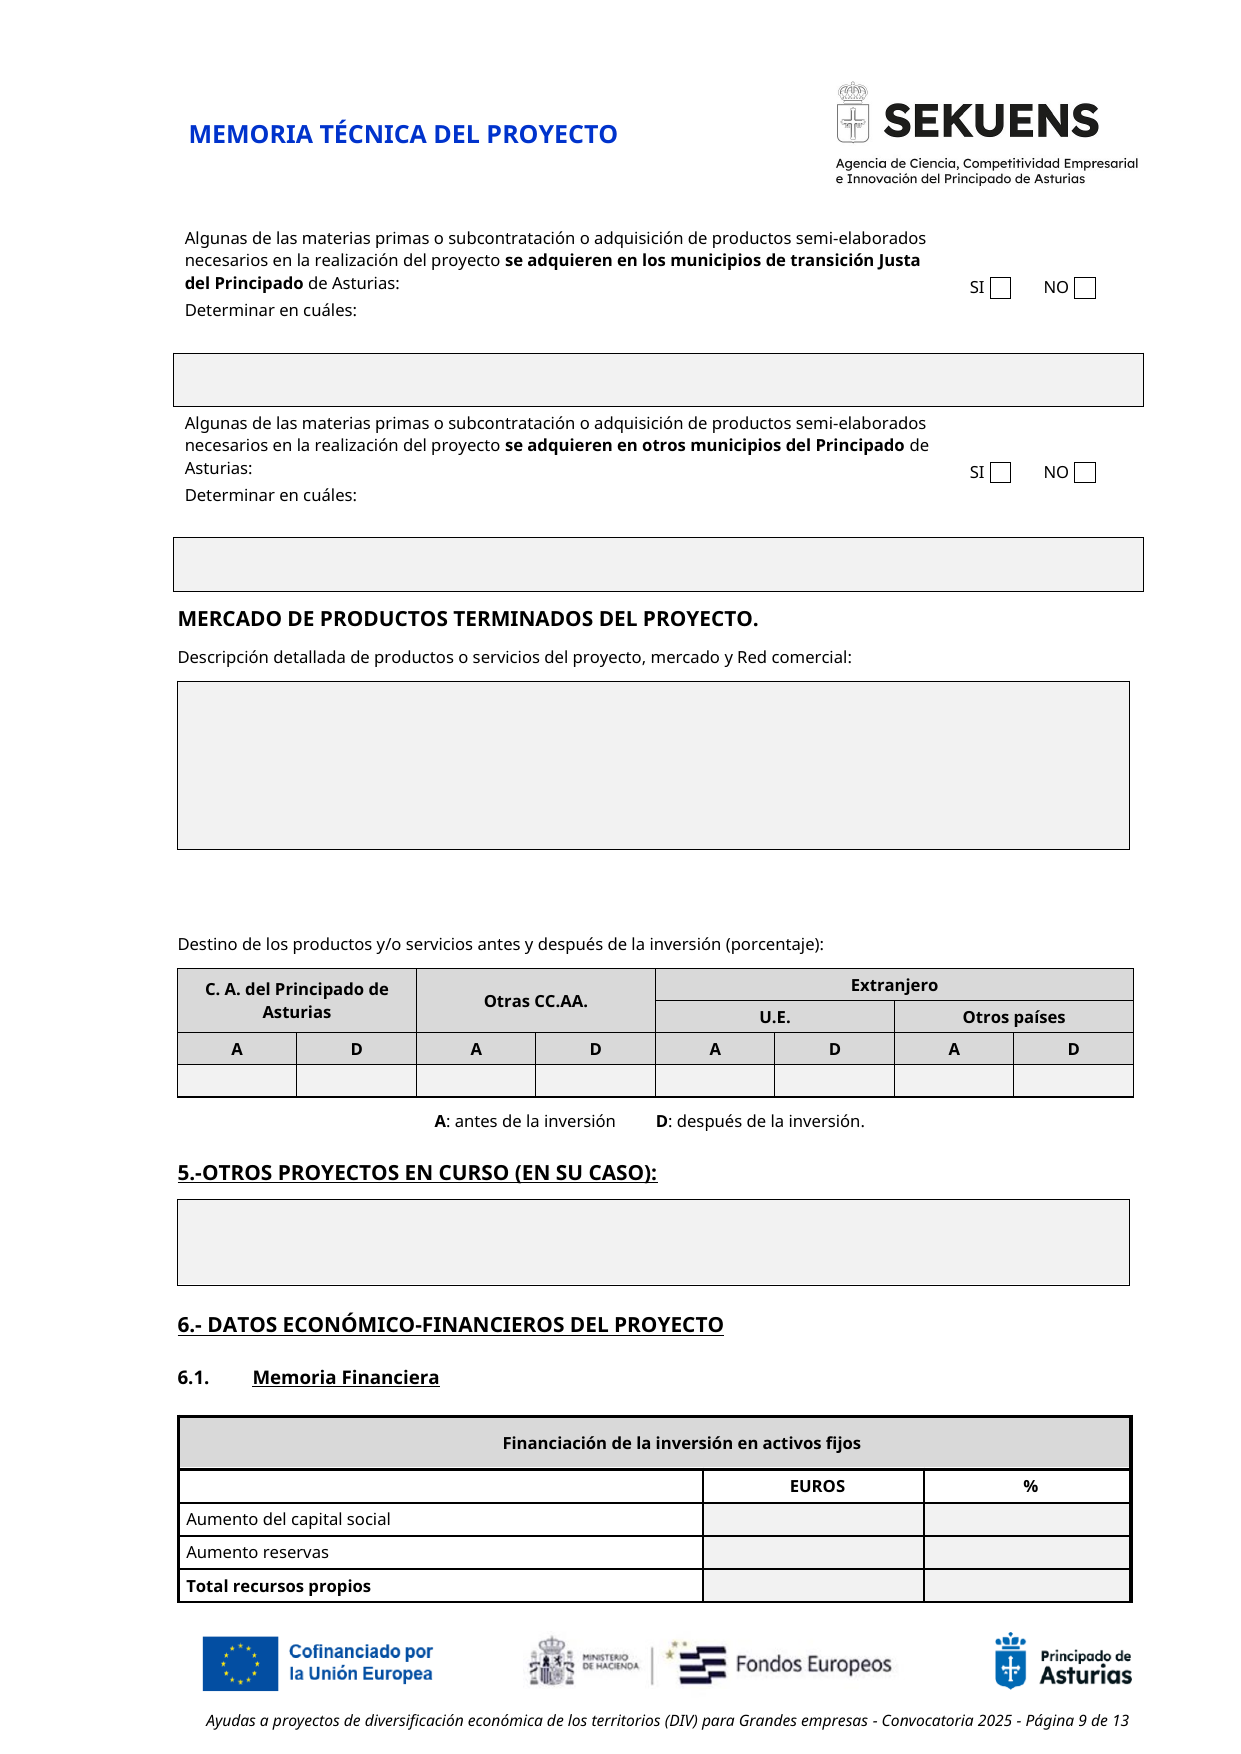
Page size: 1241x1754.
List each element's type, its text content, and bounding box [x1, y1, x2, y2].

table_cell [925, 1504, 1129, 1535]
table_cell A [178, 1033, 296, 1064]
table_cell [180, 1471, 702, 1502]
table_header SI NO [937, 222, 1129, 352]
subtitle 6.- DATOS ECONÓMICO-FINANCIEROS DEL PROYECTO [177, 1311, 1122, 1339]
table_cell [536, 1065, 655, 1096]
table_cell D [1014, 1033, 1133, 1064]
picture [188, 1620, 1149, 1710]
table_cell Aumento reservas [180, 1537, 702, 1568]
table_cell [775, 1065, 894, 1096]
table_cell [178, 1065, 296, 1096]
table_cell [1014, 1065, 1133, 1096]
table_cell % [925, 1471, 1129, 1502]
text MERCADO DE PRODUCTOS TERMINADOS DEL PROYECTO. [177, 604, 1122, 633]
subtitle 5.-OTROS PROYECTOS EN CURSO (EN SU CASO): [177, 1158, 1122, 1186]
table_header Extranjero [656, 969, 1133, 1000]
table_cell SI NO [937, 407, 1129, 537]
table_cell D [536, 1033, 655, 1064]
table_cell [895, 1065, 1013, 1096]
table_cell A [895, 1033, 1013, 1064]
table_header Otras CC.AA. [417, 969, 655, 1032]
table_cell [174, 538, 1143, 591]
table_cell [704, 1537, 923, 1568]
table_cell Aumento del capital social [180, 1504, 702, 1535]
table_cell D [775, 1033, 894, 1064]
table_header [178, 682, 1129, 849]
table_cell [925, 1537, 1129, 1568]
table_cell [417, 1065, 535, 1096]
table_cell Otros países [895, 1001, 1133, 1032]
table_cell A [656, 1033, 774, 1064]
table_header Financiación de la inversión en activos fijos [180, 1418, 1129, 1467]
picture [828, 73, 1145, 194]
table_cell A [417, 1033, 535, 1064]
table_cell D [297, 1033, 416, 1064]
table_cell [656, 1065, 774, 1096]
table_cell Total recursos propios [180, 1570, 702, 1601]
list Memoria Financiera [177, 1364, 1122, 1389]
table_header Algunas de las materias primas o subcontratación o adquisición de productos semi-elaborados necesarios en la realización del proyecto se adquieren en los municipios de transición Justa del Principado de Asturias: Determinar en cuáles: [177, 222, 937, 352]
table_header [178, 1200, 1129, 1284]
table_cell [297, 1065, 416, 1096]
table_cell U.E. [656, 1001, 894, 1032]
text A: antes de la inversión D: después de la inversión. [177, 1110, 1122, 1133]
table_cell EUROS [704, 1471, 923, 1502]
table_cell [704, 1570, 923, 1601]
table_cell [174, 354, 1143, 406]
table_cell Algunas de las materias primas o subcontratación o adquisición de productos semi-elaborados necesarios en la realización del proyecto se adquieren en otros municipios del Principado de Asturias: Determinar en cuáles: [177, 407, 937, 537]
text Destino de los productos y/o servicios antes y después de la inversión (porcentaje): [177, 933, 1122, 956]
table_header C. A. del Principado de Asturias [178, 969, 416, 1032]
table_cell [925, 1570, 1129, 1601]
text Descripción detallada de productos o servicios del proyecto, mercado y Red comercial: [177, 645, 1122, 668]
table_cell [704, 1504, 923, 1535]
